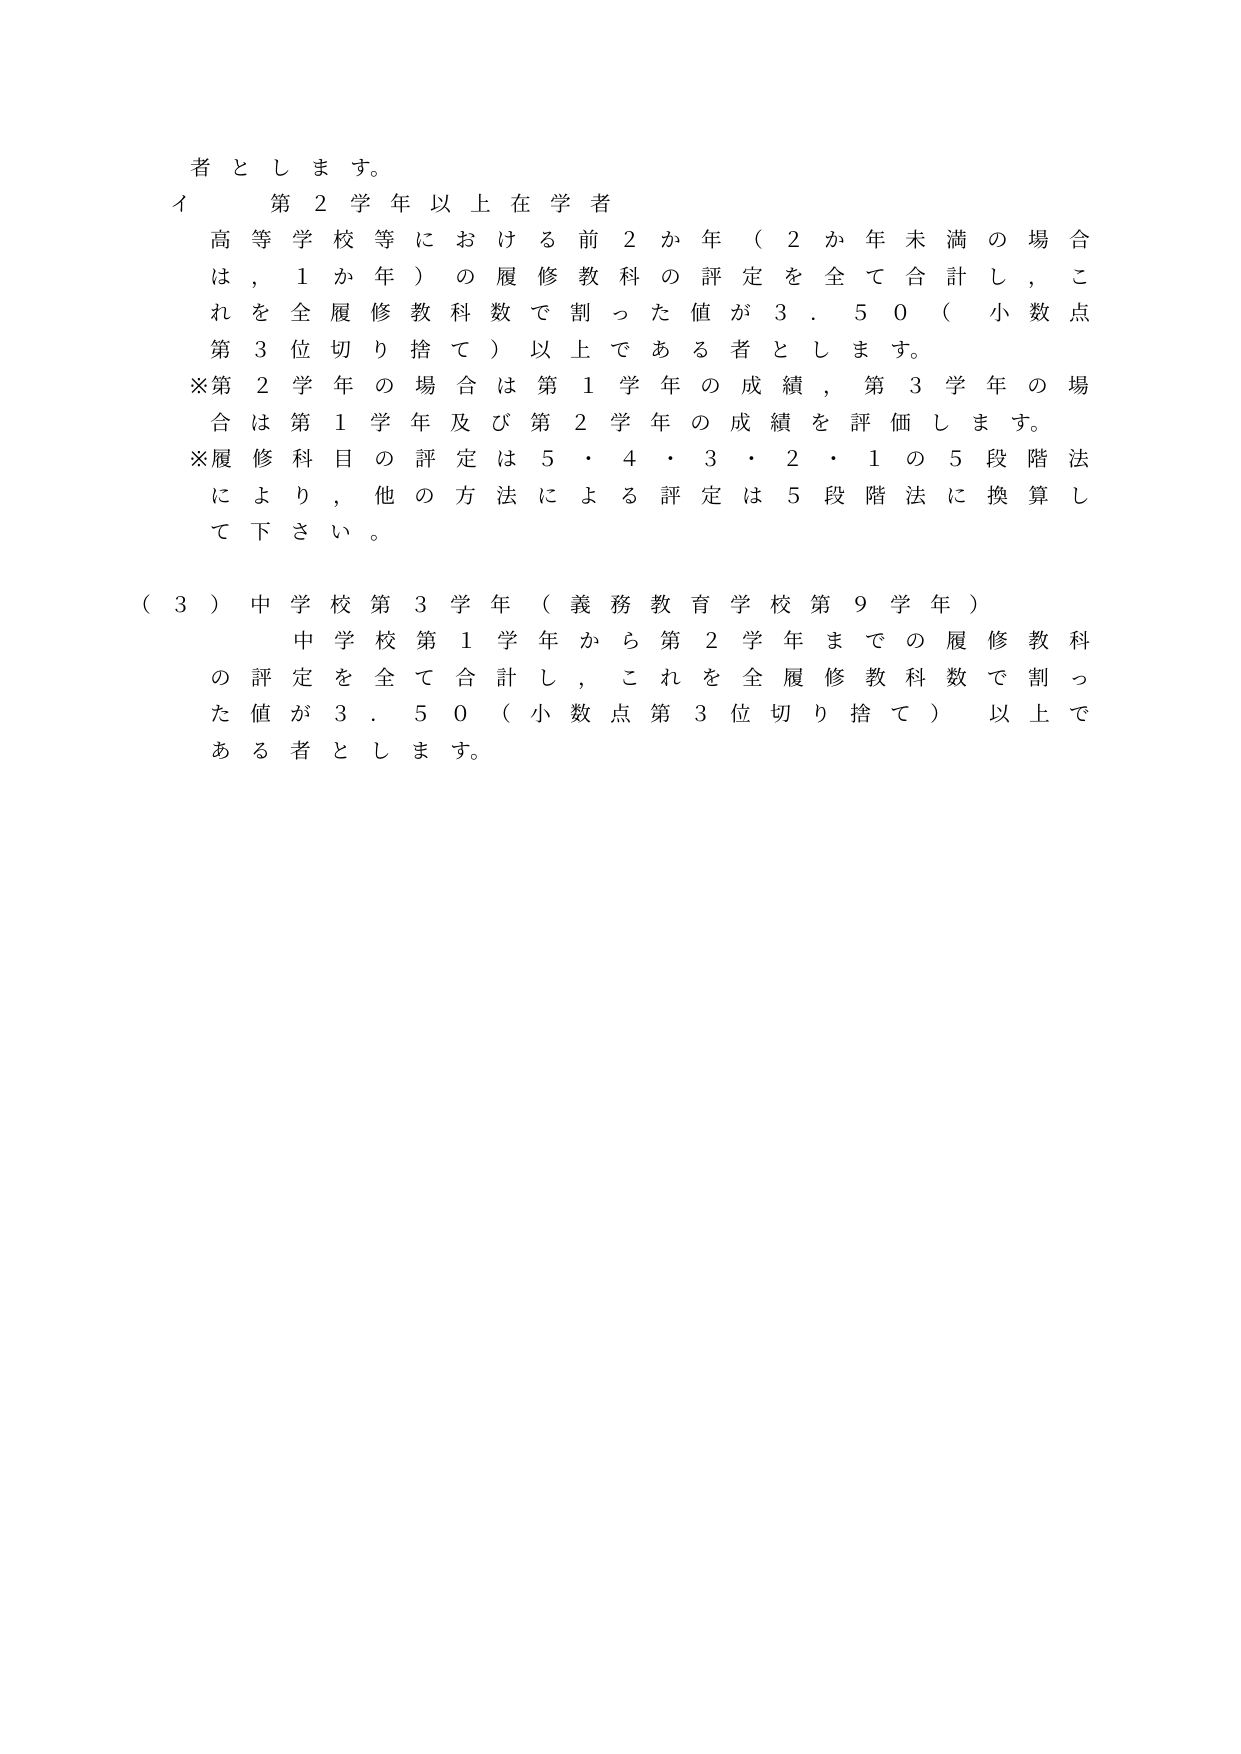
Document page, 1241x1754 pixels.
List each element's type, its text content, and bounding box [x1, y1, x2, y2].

text 中学校第１学年から第２学年までの履修教科の評定を全て合計し，これを全履修教科数で割った値が３．５０（小数点第３位切り捨て） 以上である者とします。 [130, 622, 1110, 768]
text イ 第２学年以上在学者 [130, 184, 1110, 221]
text 高等学校等における前２か年（２か年未満の場合は，１か年）の履修教科の評定を全て合計し，これを全履修教科数で割った値が３．５０（ 小数点第３位切り捨て）以上である者とします。 [210, 221, 1110, 367]
text （３）中学校第３学年（義務教育学校第９学年） [130, 585, 1110, 622]
text ※履修科目の評定は５・４・３・２・１の５段階法により，他の方法による評定は５段階法に換算して下さい。 [190, 439, 1110, 549]
text ※第２学年の場合は第１学年の成績，第３学年の場合は第１学年及び第２学年の成績を評価します。 [190, 367, 1110, 439]
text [172, 148, 1110, 184]
